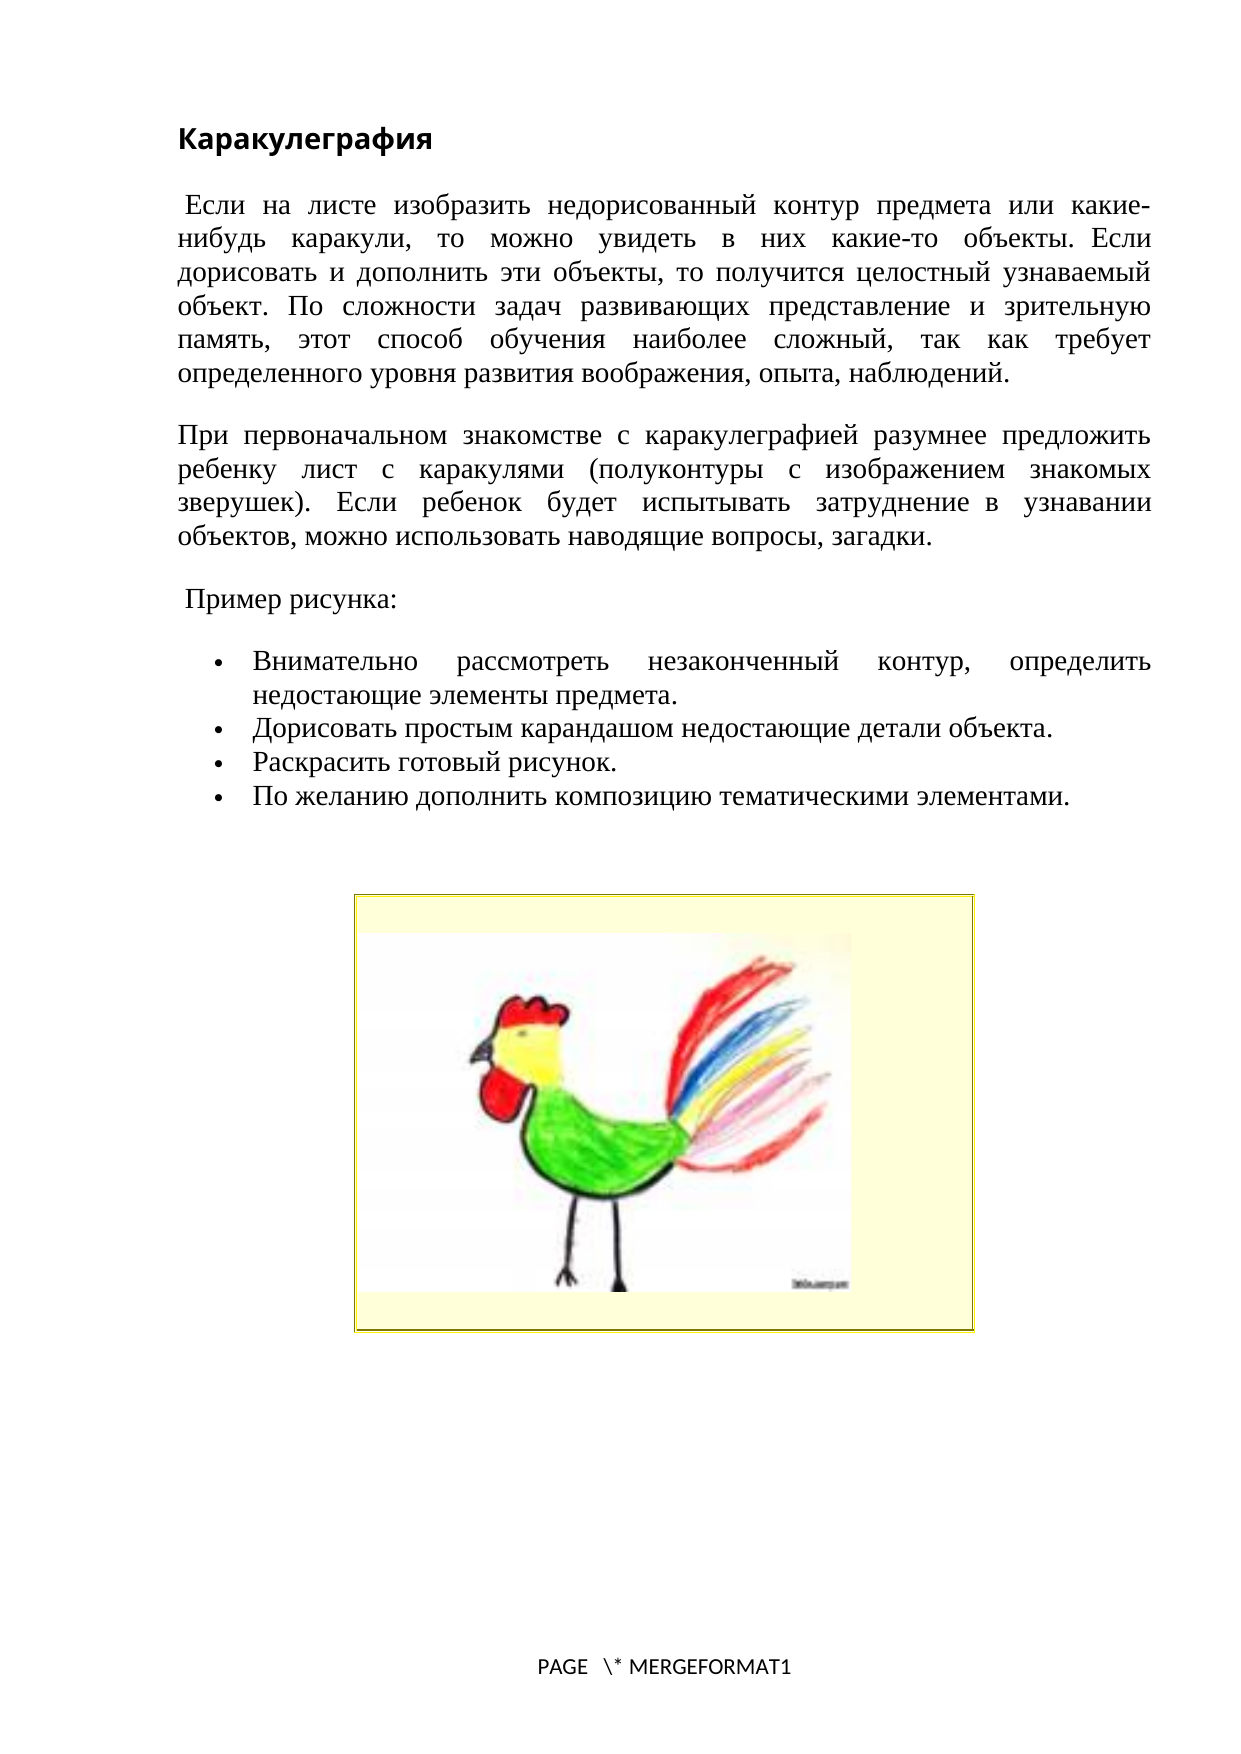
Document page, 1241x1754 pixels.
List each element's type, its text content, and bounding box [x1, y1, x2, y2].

list Раскрасить готовый рисунок. [215, 744, 1152, 778]
text При первоначальном знакомстве с каракулеграфией разумнее предложить ребенку лист с каракулями (полуконтуры с изображением знакомых зверушек). Если ребенок будет испытывать затруднение в узнавании объектов, можно использовать наводящие вопросы, загадки. [177, 417, 1152, 552]
list Дорисовать простым карандашом недостающие детали объекта. [215, 711, 1152, 744]
list Внимательно рассмотреть незаконченный контур, определить недостающие элементы предмета. [215, 643, 1152, 711]
table_header [357, 897, 972, 1329]
picture [357, 933, 852, 1292]
text Пример рисунка: [177, 581, 1152, 614]
list По желанию дополнить композицию тематическими элементами. [215, 778, 1152, 811]
text Если на листе изобразить недорисованный контур предмета или какие-нибудь каракули, то можно увидеть в них какие-то объекты. Если дорисовать и дополнить эти объекты, то получится целостный узнаваемый объект. По сложности задач развивающих представление и зрительную память, этот способ обучения наиболее сложный, так как требует определенного уровня развития воображения, опыта, наблюдений. [177, 187, 1152, 388]
text Каракулеграфия [177, 118, 1152, 158]
